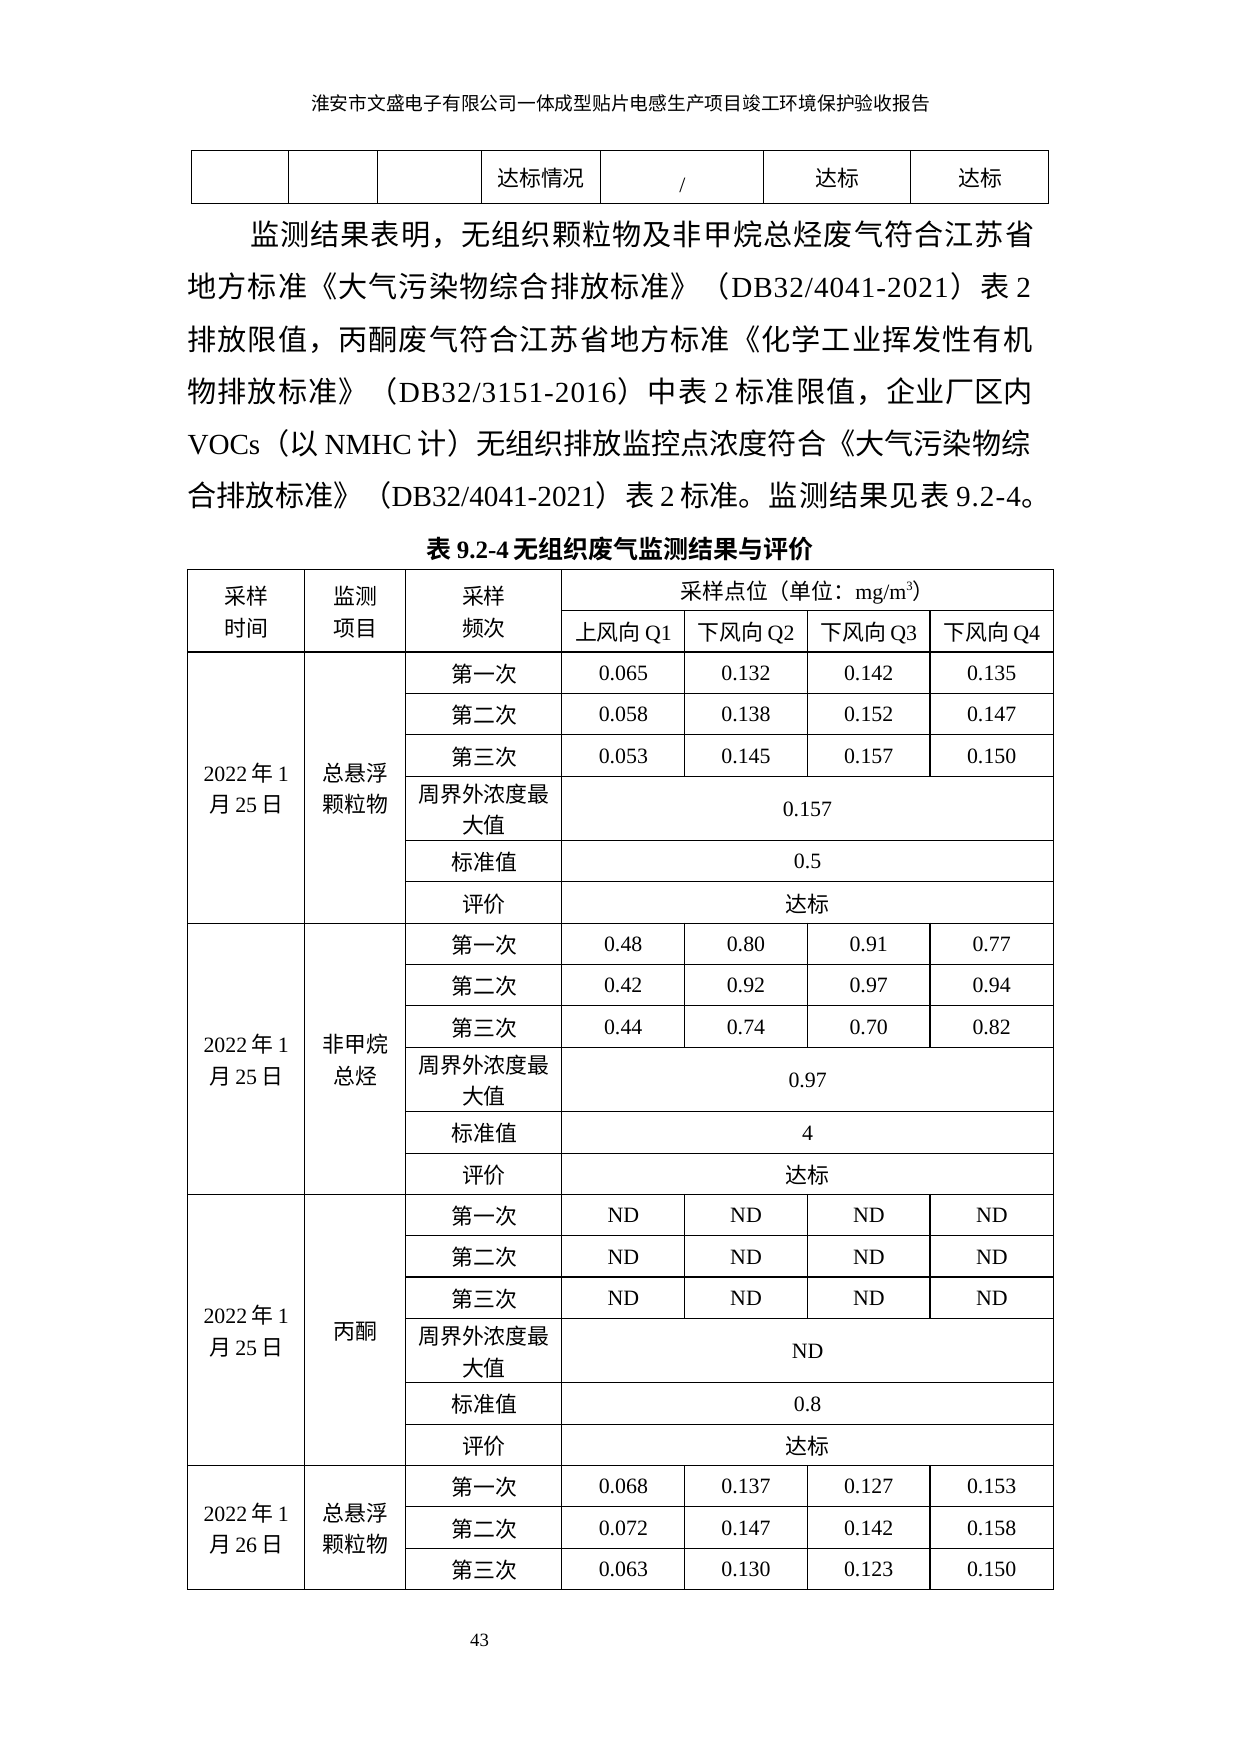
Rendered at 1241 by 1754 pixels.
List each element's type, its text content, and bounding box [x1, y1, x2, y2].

table_cell 2022年1月25日 [188, 653, 304, 923]
table_cell 达标 [562, 882, 1053, 923]
table_cell 0.92 [685, 965, 807, 1005]
table_cell 0.150 [931, 1549, 1053, 1589]
table_cell ND [931, 1195, 1053, 1235]
table_cell 0.137 [685, 1466, 807, 1506]
table_cell 0.132 [685, 653, 807, 693]
table_cell 达标 [562, 1154, 1053, 1194]
table_cell 下风向Q2 [685, 611, 807, 651]
table_cell 下风向Q3 [808, 611, 929, 651]
table_cell ND [931, 1236, 1053, 1276]
table_cell 0.94 [931, 965, 1053, 1005]
table_cell 第二次 [406, 965, 561, 1005]
table_cell 0.42 [562, 965, 684, 1005]
table_cell 0.48 [562, 924, 684, 964]
table_cell 0.138 [685, 694, 807, 734]
table_cell 0.158 [931, 1507, 1053, 1548]
table_cell 0.053 [562, 735, 684, 776]
table_cell 达标 [562, 1425, 1053, 1465]
table_cell 第一次 [406, 653, 561, 693]
table_cell 0.142 [808, 653, 929, 693]
table_cell 达标 [911, 151, 1048, 203]
table_cell 0.150 [931, 735, 1053, 776]
table_cell 2022年1月26日 [188, 1466, 304, 1589]
table_cell 第三次 [406, 735, 561, 776]
table_cell 周界外浓度最大值 [406, 1048, 561, 1111]
table_cell 0.058 [562, 694, 684, 734]
table_cell 0.152 [808, 694, 929, 734]
table_cell 0.97 [808, 965, 929, 1005]
table_cell ND [808, 1195, 929, 1235]
table_cell 0.157 [562, 777, 1053, 840]
table_cell 标准值 [406, 841, 561, 881]
table_cell ND [562, 1195, 684, 1235]
table_cell 第二次 [406, 1507, 561, 1548]
table_cell 0.065 [562, 653, 684, 693]
table_cell 0.068 [562, 1466, 684, 1506]
table_cell 0.147 [931, 694, 1053, 734]
table_cell 评价 [406, 1425, 561, 1465]
table_cell 0.97 [562, 1048, 1053, 1111]
table_cell 0.80 [685, 924, 807, 964]
table_cell 第三次 [406, 1278, 561, 1318]
table_cell 0.135 [931, 653, 1053, 693]
table_header 采样 频次 [406, 570, 561, 651]
table_cell / [601, 151, 763, 203]
text 表9.2-4无组织废气监测结果与评价 [187, 517, 1053, 569]
table_cell 上风向Q1 [562, 611, 684, 651]
table_cell 周界外浓度最大值 [406, 777, 561, 840]
table_cell 0.77 [931, 924, 1053, 964]
table_cell 第二次 [406, 694, 561, 734]
table_cell ND [562, 1236, 684, 1276]
table_cell 第三次 [406, 1006, 561, 1047]
table_cell 0.063 [562, 1549, 684, 1589]
table_cell ND [562, 1278, 684, 1318]
table_cell 0.142 [808, 1507, 929, 1548]
table_header 采样 时间 [188, 570, 304, 651]
table_cell 0.74 [685, 1006, 807, 1047]
table_cell 4 [562, 1112, 1053, 1152]
table_cell 周界外浓度最大值 [406, 1319, 561, 1382]
table_cell ND [685, 1236, 807, 1276]
table_cell 0.072 [562, 1507, 684, 1548]
table_cell 标准值 [406, 1112, 561, 1152]
table_cell ND [808, 1278, 929, 1318]
table_cell 0.5 [562, 841, 1053, 881]
table_cell 总悬浮颗粒物 [305, 1466, 405, 1589]
text 监测结果表明，无组织颗粒物及非甲烷总烃废气符合江苏省地方标准《大气污染物综合排放标准》（DB32/4041-2021）表2排放限值，丙酮废气符合江苏省地方标准《化学工业挥发性有机物排放标准》（DB32/3151-2016）中表2标准限值，企业厂区内VOCs（以NMHC计）无组织排放监控点浓度符合《大气污染物综合排放标准》（DB32/4041-2021）表2标准。监测结果见表9.2-4。 [187, 204, 1053, 517]
table_cell 达标 [764, 151, 910, 203]
table_cell 0.147 [685, 1507, 807, 1548]
table_cell 评价 [406, 1154, 561, 1194]
table_cell ND [808, 1236, 929, 1276]
table_header 监测 项目 [305, 570, 405, 651]
table_cell 第二次 [406, 1236, 561, 1276]
table_cell 非甲烷总烃 [305, 924, 405, 1194]
table_cell 总悬浮颗粒物 [305, 653, 405, 923]
table_cell ND [685, 1278, 807, 1318]
table_cell ND [685, 1195, 807, 1235]
table_cell 丙酮 [305, 1195, 405, 1465]
table_cell 第一次 [406, 1466, 561, 1506]
table_cell 第一次 [406, 1195, 561, 1235]
table_cell 0.130 [685, 1549, 807, 1589]
table_cell 评价 [406, 882, 561, 923]
table_cell 标准值 [406, 1383, 561, 1423]
table_cell 下风向Q4 [931, 611, 1053, 651]
table_cell 达标情况 [482, 151, 600, 203]
table_header 采样点位（单位：mg/m3） [562, 570, 1053, 610]
table_cell 第一次 [406, 924, 561, 964]
table_cell 第三次 [406, 1549, 561, 1589]
table_cell 0.82 [931, 1006, 1053, 1047]
table_cell 0.70 [808, 1006, 929, 1047]
table_cell ND [562, 1319, 1053, 1382]
table_cell 2022年1月25日 [188, 924, 304, 1194]
table_cell 0.157 [808, 735, 929, 776]
table_cell 0.145 [685, 735, 807, 776]
table_cell 0.123 [808, 1549, 929, 1589]
table_cell ND [931, 1278, 1053, 1318]
table_cell 0.8 [562, 1383, 1053, 1423]
table_cell 2022年1月25日 [188, 1195, 304, 1465]
table_cell 0.153 [931, 1466, 1053, 1506]
table_cell 0.44 [562, 1006, 684, 1047]
table_cell 0.91 [808, 924, 929, 964]
table_cell 0.127 [808, 1466, 929, 1506]
